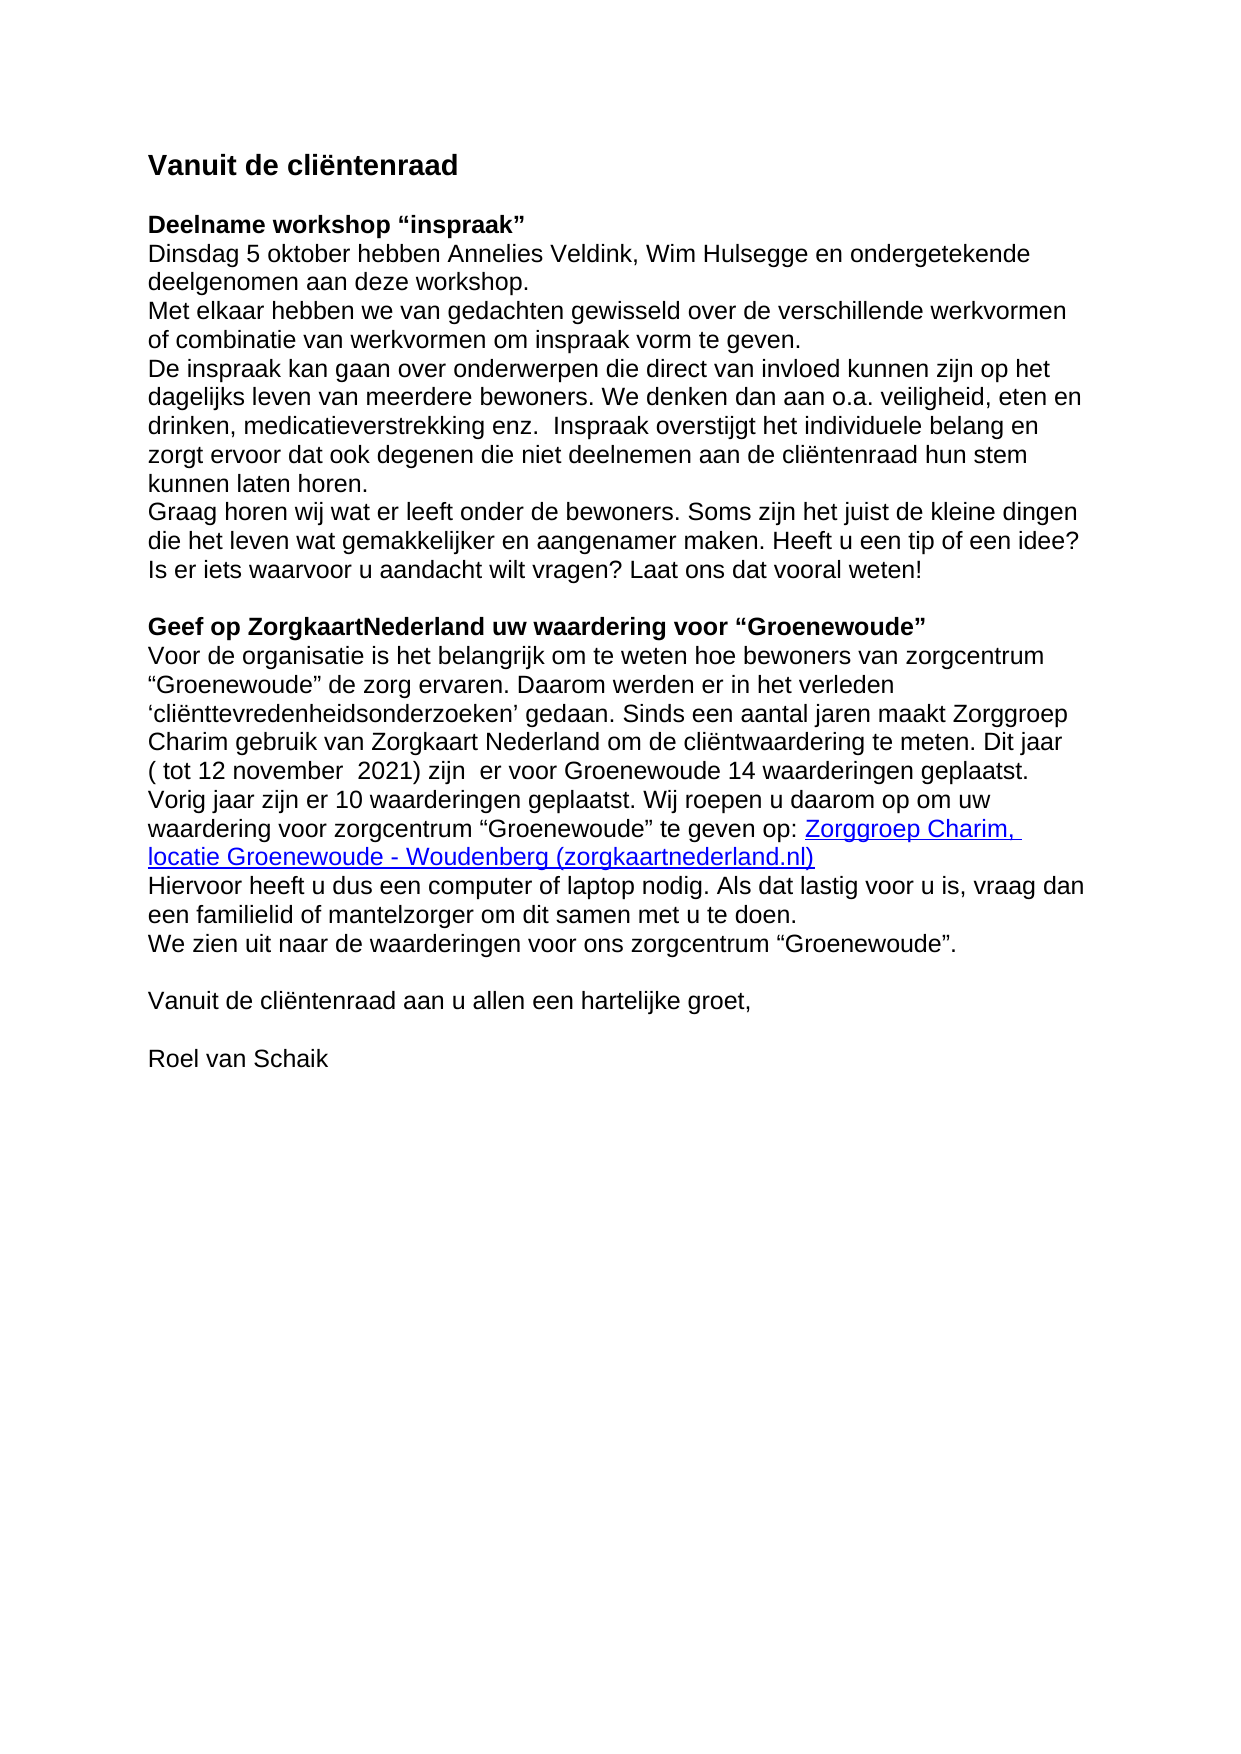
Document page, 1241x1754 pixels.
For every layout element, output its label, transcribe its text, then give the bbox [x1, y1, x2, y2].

text Deelname workshop “inspraak” [148, 210, 1093, 239]
text Met elkaar hebben we van gedachten gewisseld over de verschillende werkvormen of combinatie van werkvormen om inspraak vorm te geven. [148, 296, 1093, 354]
text Roel van Schaik [148, 1044, 1093, 1072]
text Vanuit de cliëntenraad aan u allen een hartelijke groet, [148, 986, 1093, 1015]
text Hiervoor heeft u dus een computer of laptop nodig. Als dat lastig voor u is, vraag dan een familielid of mantelzorger om dit samen met u te doen. [148, 871, 1093, 929]
text Dinsdag 5 oktober hebben Annelies Veldink, Wim Hulsegge en ondergetekende deelgenomen aan deze workshop. [148, 239, 1093, 296]
text We zien uit naar de waarderingen voor ons zorgcentrum “Groenewoude”. [148, 929, 1093, 957]
text Voor de organisatie is het belangrijk om te weten hoe bewoners van zorgcentrum “Groenewoude” de zorg ervaren. Daarom werden er in het verleden ‘cliënttevredenheidsonderzoeken’ gedaan. Sinds een aantal jaren maakt Zorggroep Charim gebruik van Zorgkaart Nederland om de cliëntwaardering te meten. Dit jaar ( tot 12 november 2021) zijn er voor Groenewoude 14 waarderingen geplaatst. Vorig jaar zijn er 10 waarderingen geplaatst. Wij roepen u daarom op om uw waardering voor zorgcentrum “Groenewoude” te geven op: Zorggroep Charim, locatie Groenewoude - Woudenberg (zorgkaartnederland.nl) [148, 641, 1093, 871]
text Geef op ZorgkaartNederland uw waardering voor “Groenewoude” [148, 612, 1093, 641]
text Graag horen wij wat er leeft onder de bewoners. Soms zijn het juist de kleine dingen die het leven wat gemakkelijker en aangenamer maken. Heeft u een tip of een idee? Is er iets waarvoor u aandacht wilt vragen? Laat ons dat vooral weten! [148, 497, 1093, 584]
text De inspraak kan gaan over onderwerpen die direct van invloed kunnen zijn op het dagelijks leven van meerdere bewoners. We denken dan aan o.a. veiligheid, eten en drinken, medicatieverstrekking enz. Inspraak overstijgt het individuele belang en zorgt ervoor dat ook degenen die niet deelnemen aan de cliëntenraad hun stem kunnen laten horen. [148, 354, 1093, 497]
text Vanuit de cliëntenraad [148, 148, 1093, 181]
